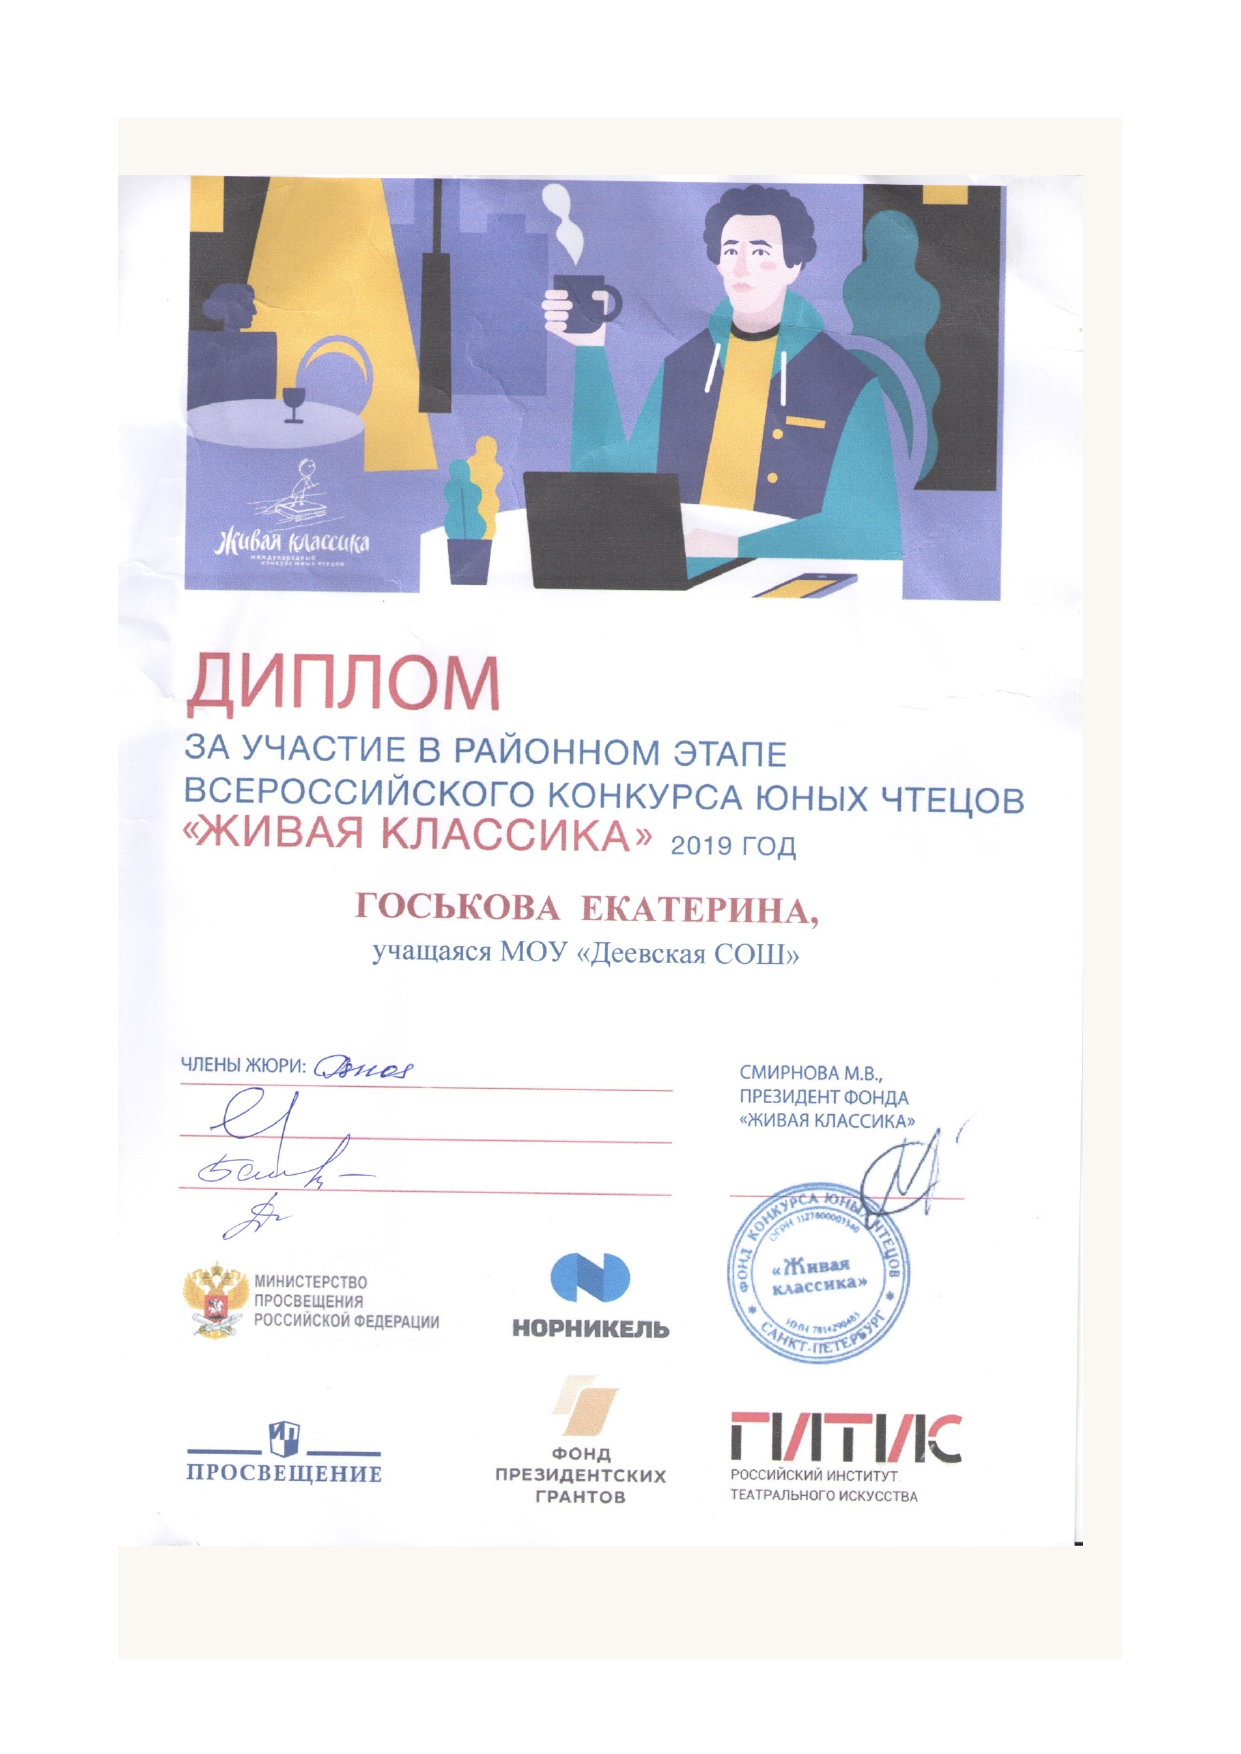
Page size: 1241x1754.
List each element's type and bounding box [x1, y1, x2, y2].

picture [118, 175, 1083, 1546]
